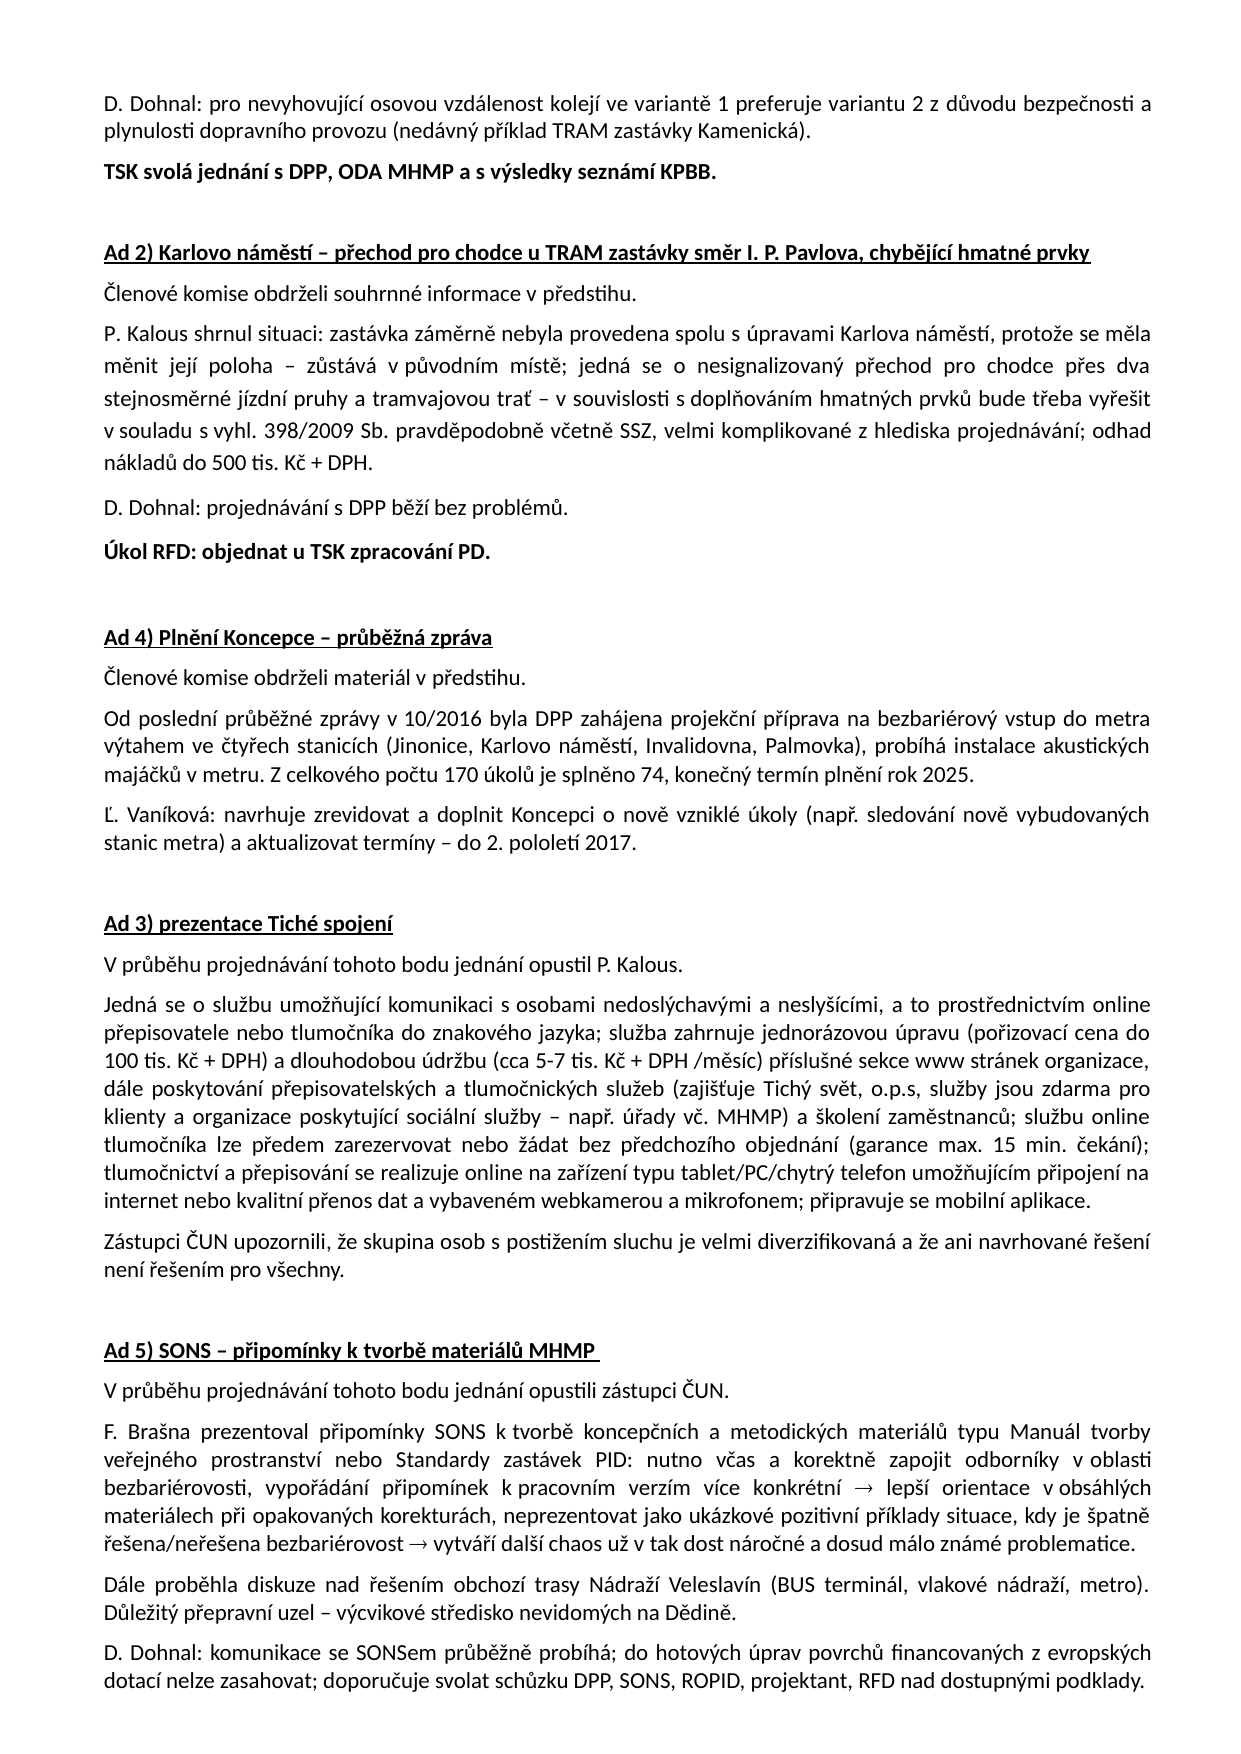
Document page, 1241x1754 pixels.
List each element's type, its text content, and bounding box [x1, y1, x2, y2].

text D. Dohnal: pro nevyhovující osovou vzdálenost kolejí ve variantě 1 preferuje variantu 2 z důvodu bezpečnosti a plynulosti dopravního provozu (nedávný příklad TRAM zastávky Kamenická). [103, 89, 1152, 145]
text TSK svolá jednání s DPP, ODA MHMP a s výsledky seznámí KPBB. [103, 157, 1152, 185]
text Ľ. Vaníková: navrhuje zrevidovat a doplnit Koncepci o nově vzniklé úkoly (např. sledování nově vybudovaných stanic metra) a aktualizovat termíny – do 2. pololetí 2017. [103, 800, 1152, 856]
text Ad 5) SONS – připomínky k tvorbě materiálů MHMP [103, 1336, 1152, 1364]
text Členové komise obdrželi souhrnné informace v předstihu. [103, 279, 1152, 307]
text Ad 4) Plnění Koncepce – průběžná zpráva [103, 623, 1152, 651]
text D. Dohnal: komunikace se SONSem průběžně probíhá; do hotových úprav povrchů financovaných z evropských dotací nelze zasahovat; doporučuje svolat schůzku DPP, SONS, ROPID, projektant, RFD nad dostupnými podklady. [103, 1638, 1152, 1694]
text Zástupci ČUN upozornili, že skupina osob s postižením sluchu je velmi diverzifikovaná a že ani navrhované řešení není řešením pro všechny. [103, 1227, 1152, 1283]
text P. Kalous shrnul situaci: zastávka záměrně nebyla provedena spolu s úpravami Karlova náměstí, protože se měla měnit její poloha – zůstává v původním místě; jedná se o nesignalizovaný přechod pro chodce přes dva stejnosměrné jízdní pruhy a tramvajovou trať – v souvislosti s doplňováním hmatných prvků bude třeba vyřešit v souladu s vyhl. 398/2009 Sb. pravděpodobně včetně SSZ, velmi komplikované z hlediska projednávání; odhad nákladů do 500 tis. Kč + DPH. [103, 319, 1152, 476]
text V průběhu projednávání tohoto bodu jednání opustili zástupci ČUN. [103, 1377, 1152, 1404]
text Členové komise obdrželi materiál v předstihu. [103, 663, 1152, 691]
text V průběhu projednávání tohoto bodu jednání opustil P. Kalous. [103, 950, 1152, 978]
text Od poslední průběžné zprávy v 10/2016 byla DPP zahájena projekční příprava na bezbariérový vstup do metra výtahem ve čtyřech stanicích (Jinonice, Karlovo náměstí, Invalidovna, Palmovka), probíhá instalace akustických majáčků v metru. Z celkového počtu 170 úkolů je splněno 74, konečný termín plnění rok 2025. [103, 704, 1152, 788]
text Ad 2) Karlovo náměstí – přechod pro chodce u TRAM zastávky směr I. P. Pavlova, chybějící hmatné prvky [103, 238, 1152, 266]
text F. Brašna prezentoval připomínky SONS k tvorbě koncepčních a metodických materiálů typu Manuál tvorby veřejného prostranství nebo Standardy zastávek PID: nutno včas a korektně zapojit odborníky v oblasti bezbariérovosti, vypořádání připomínek k pracovním verzím více konkrétní lepší orientace v obsáhlých materiálech při opakovaných korekturách, neprezentovat jako ukázkové pozitivní příklady situace, kdy je špatně řešena/neřešena bezbariérovost vytváří další chaos už v tak dost náročné a dosud málo známé problematice. [103, 1417, 1152, 1557]
text Jedná se o službu umožňující komunikaci s osobami nedoslýchavými a neslyšícími, a to prostřednictvím online přepisovatele nebo tlumočníka do znakového jazyka; služba zahrnuje jednorázovou úpravu (pořizovací cena do 100 tis. Kč + DPH) a dlouhodobou údržbu (cca 5-7 tis. Kč + DPH /měsíc) příslušné sekce www stránek organizace, dále poskytování přepisovatelských a tlumočnických služeb (zajišťuje Tichý svět, o.p.s, služby jsou zdarma pro klienty a organizace poskytující sociální služby – např. úřady vč. MHMP) a školení zaměstnanců; službu online tlumočníka lze předem zarezervovat nebo žádat bez předchozího objednání (garance max. 15 min. čekání); tlumočnictví a přepisování se realizuje online na zařízení typu tablet/PC/chytrý telefon umožňujícím připojení na internet nebo kvalitní přenos dat a vybaveném webkamerou a mikrofonem; připravuje se mobilní aplikace. [103, 990, 1152, 1214]
text D. Dohnal: projednávání s DPP běží bez problémů. [103, 493, 1152, 521]
text Úkol RFD: objednat u TSK zpracování PD. [103, 537, 1152, 565]
text Ad 3) prezentace Tiché spojení [103, 909, 1152, 937]
text Dále proběhla diskuze nad řešením obchozí trasy Nádraží Veleslavín (BUS terminál, vlakové nádraží, metro). Důležitý přepravní uzel – výcvikové středisko nevidomých na Dědině. [103, 1570, 1152, 1626]
